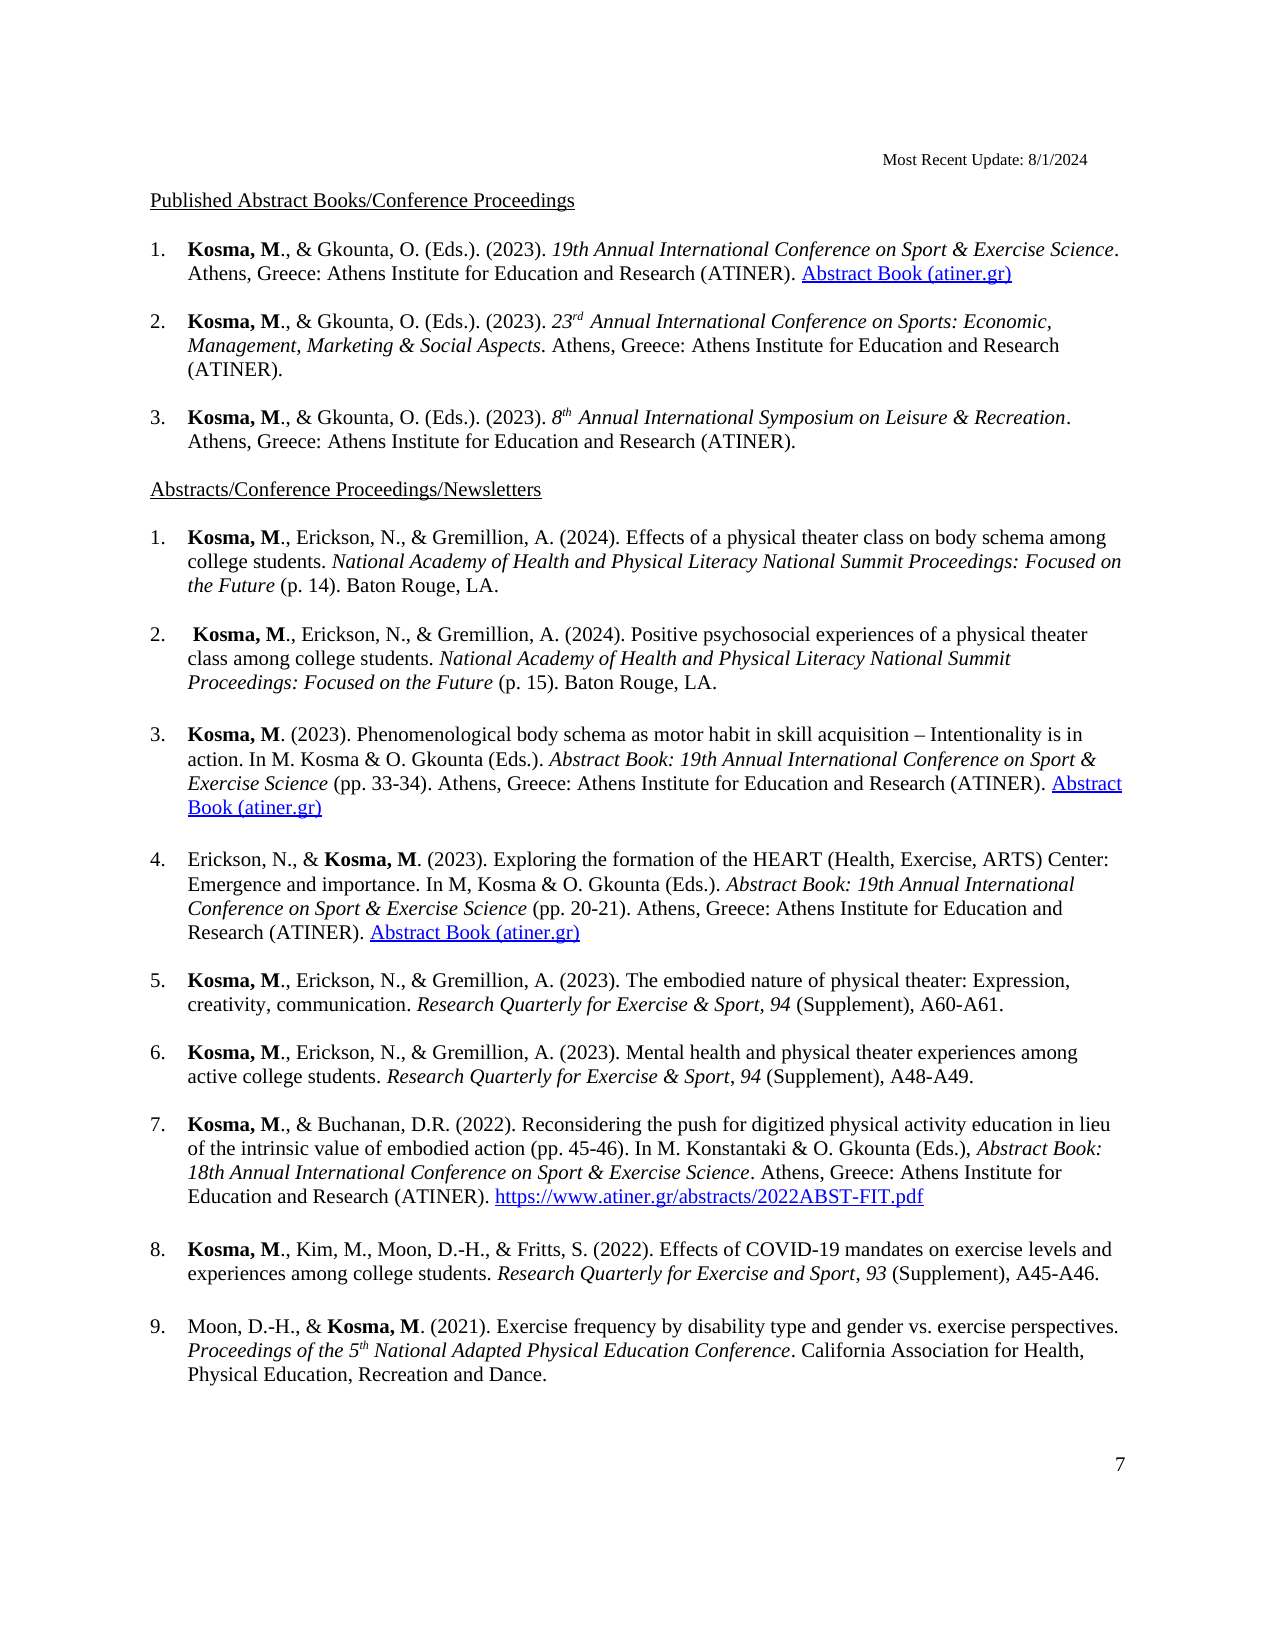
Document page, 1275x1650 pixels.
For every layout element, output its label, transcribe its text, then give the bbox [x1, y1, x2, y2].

list Kosma, M., & Gkounta, O. (Eds.). (2023). 8th Annual International Symposium on Leisure & Recreation. [150, 405, 1125, 429]
text Published Abstract Books/Conference Proceedings [150, 188, 1125, 212]
list Kosma, M., Erickson, N., & Gremillion, A. (2024). Effects of a physical theater class on body schema among college students. National Academy of Health and Physical Literacy National Summit Proceedings: Focused on the Future (p. 14). Baton Rouge, LA. [150, 525, 1125, 597]
list Kosma, M. (2023). Phenomenological body schema as motor habit in skill acquisition – Intentionality is in action. In M. Kosma & O. Gkounta (Eds.). Abstract Book: 19th Annual International Conference on Sport & Exercise Science (pp. 33-34). Athens, Greece: Athens Institute for Education and Research (ATINER). Abstract Book (atiner.gr) [150, 722, 1125, 819]
list Kosma, M., Erickson, N., & Gremillion, A. (2023). Mental health and physical theater experiences among active college students. Research Quarterly for Exercise & Sport, 94 (Supplement), A48-A49. [150, 1040, 1125, 1088]
list Kosma, M., Erickson, N., & Gremillion, A. (2023). The embodied nature of physical theater: Expression, creativity, communication. Research Quarterly for Exercise & Sport, 94 (Supplement), A60-A61. [150, 968, 1125, 1016]
list Kosma, M., & Buchanan, D.R. (2022). Reconsidering the push for digitized physical activity education in lieu of the intrinsic value of embodied action (pp. 45-46). In M. Konstantaki & O. Gkounta (Eds.), Abstract Book: 18th Annual International Conference on Sport & Exercise Science. Athens, Greece: Athens Institute for Education and Research (ATINER). https://www.atiner.gr/abstracts/2022ABST-FIT.pdf [150, 1112, 1125, 1208]
list Erickson, N., & Kosma, M. (2023). Exploring the formation of the HEART (Health, Exercise, ARTS) Center: Emergence and importance. In M, Kosma & O. Gkounta (Eds.). Abstract Book: 19th Annual International Conference on Sport & Exercise Science (pp. 20-21). Athens, Greece: Athens Institute for Education and Research (ATINER). Abstract Book (atiner.gr) [150, 847, 1125, 944]
list Kosma, M., Erickson, N., & Gremillion, A. (2024). Positive psychosocial experiences of a physical theater class among college students. National Academy of Health and Physical Literacy National Summit Proceedings: Focused on the Future (p. 15). Baton Rouge, LA. [150, 621, 1125, 694]
list Kosma, M., Kim, M., Moon, D.-H., & Fritts, S. (2022). Effects of COVID-19 mandates on exercise levels and experiences among college students. Research Quarterly for Exercise and Sport, 93 (Supplement), A45-A46. [150, 1237, 1125, 1285]
text Athens, Greece: Athens Institute for Education and Research (ATINER). [187, 429, 1125, 453]
list Kosma, M., & Gkounta, O. (Eds.). (2023). 19th Annual International Conference on Sport & Exercise Science. Athens, Greece: Athens Institute for Education and Research (ATINER). Abstract Book (atiner.gr) [150, 236, 1125, 284]
text Abstracts/Conference Proceedings/Newsletters [150, 477, 1125, 501]
list Kosma, M., & Gkounta, O. (Eds.). (2023). 23rd Annual International Conference on Sports: Economic, Management, Marketing & Social Aspects. Athens, Greece: Athens Institute for Education and Research (ATINER). [150, 309, 1125, 381]
list Moon, D.-H., & Kosma, M. (2021). Exercise frequency by disability type and gender vs. exercise perspectives. Proceedings of the 5th National Adapted Physical Education Conference. California Association for Health, Physical Education, Recreation and Dance. [150, 1314, 1125, 1386]
